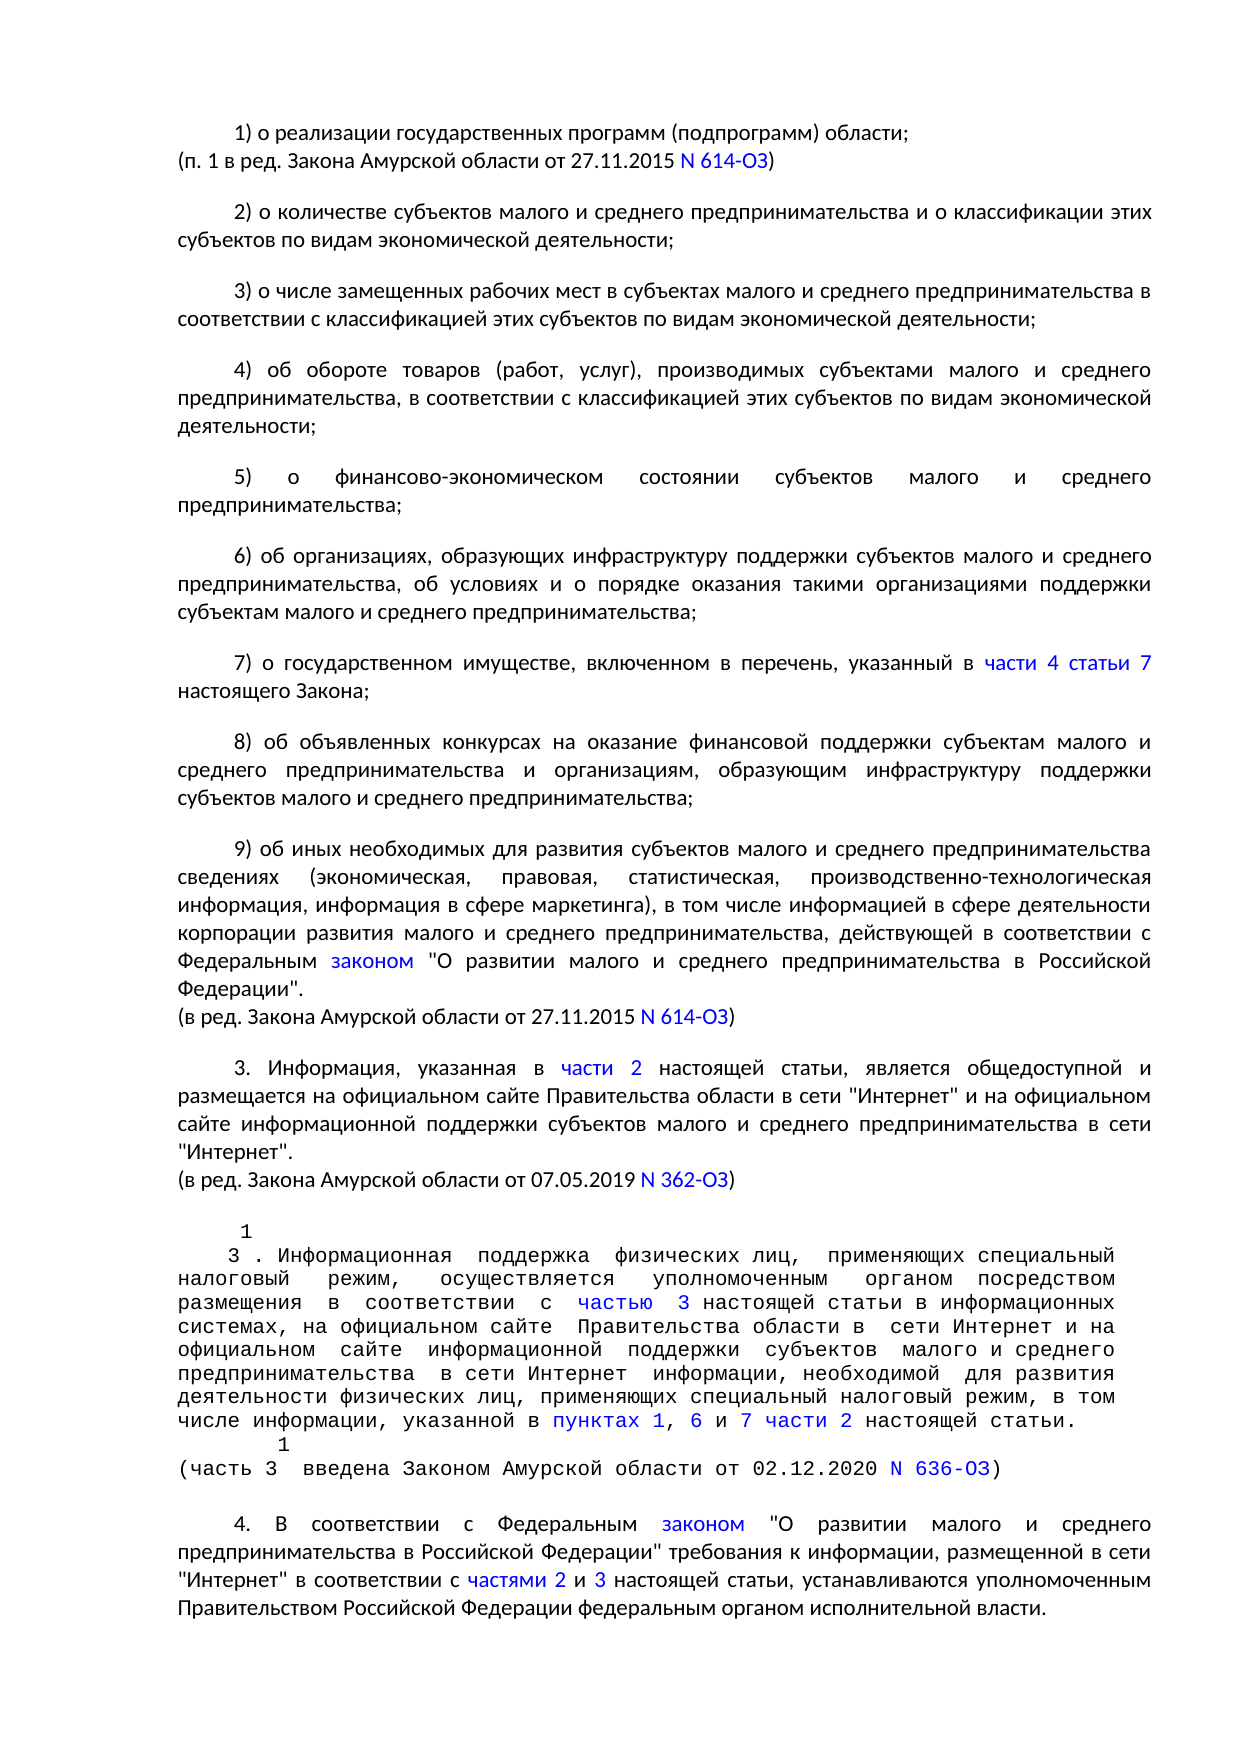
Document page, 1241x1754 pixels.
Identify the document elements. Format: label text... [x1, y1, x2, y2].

text (часть 3 введена Законом Амурской области от 02.12.2020 N 636-ОЗ) [177, 1457, 1152, 1481]
text предпринимательства в сети Интернет информации, необходимой для развития [177, 1363, 1152, 1387]
text 2) о количестве субъектов малого и среднего предпринимательства и о классификации этих субъектов по видам экономической деятельности; [177, 197, 1152, 253]
text 1 [177, 1434, 1152, 1457]
text налоговый режим, осуществляется уполномоченным органом посредством [177, 1268, 1152, 1292]
text 1 [177, 1221, 1152, 1245]
text (п. 1 в ред. Закона Амурской области от 27.11.2015 N 614-ОЗ) [177, 146, 1152, 174]
text 4) об обороте товаров (работ, услуг), производимых субъектами малого и среднего предпринимательства, в соответствии с классификацией этих субъектов по видам экономической деятельности; [177, 355, 1152, 439]
text (в ред. Закона Амурской области от 07.05.2019 N 362-ОЗ) [177, 1165, 1152, 1193]
text деятельности физических лиц, применяющих специальный налоговый режим, в том [177, 1387, 1152, 1410]
text 7) о государственном имуществе, включенном в перечень, указанный в части 4 статьи 7 настоящего Закона; [177, 648, 1152, 704]
text системах, на официальном сайте Правительства области в сети Интернет и на [177, 1316, 1152, 1339]
text 8) об объявленных конкурсах на оказание финансовой поддержки субъектам малого и среднего предпринимательства и организациям, образующим инфраструктуру поддержки субъектов малого и среднего предпринимательства; [177, 727, 1152, 811]
text 3 . Информационная поддержка физических лиц, применяющих специальный [177, 1245, 1152, 1268]
text (в ред. Закона Амурской области от 27.11.2015 N 614-ОЗ) [177, 1002, 1152, 1030]
text 1) о реализации государственных программ (подпрограмм) области; [177, 118, 1152, 146]
text 3. Информация, указанная в части 2 настоящей статьи, является общедоступной и размещается на официальном сайте Правительства области в сети "Интернет" и на официальном сайте информационной поддержки субъектов малого и среднего предпринимательства в сети "Интернет". [177, 1053, 1152, 1165]
text 3) о числе замещенных рабочих мест в субъектах малого и среднего предпринимательства в соответствии с классификацией этих субъектов по видам экономической деятельности; [177, 276, 1152, 332]
text размещения в соответствии с частью 3 настоящей статьи в информационных [177, 1292, 1152, 1316]
text 5) о финансово-экономическом состоянии субъектов малого и среднего предпринимательства; [177, 462, 1152, 518]
text 6) об организациях, образующих инфраструктуру поддержки субъектов малого и среднего предпринимательства, об условиях и о порядке оказания такими организациями поддержки субъектам малого и среднего предпринимательства; [177, 541, 1152, 625]
text 4. В соответствии с Федеральным законом "О развитии малого и среднего предпринимательства в Российской Федерации" требования к информации, размещенной в сети "Интернет" в соответствии с частями 2 и 3 настоящей статьи, устанавливаются уполномоченным Правительством Российской Федерации федеральным органом исполнительной власти. [177, 1509, 1152, 1621]
text числе информации, указанной в пунктах 1, 6 и 7 части 2 настоящей статьи. [177, 1410, 1152, 1434]
text официальном сайте информационной поддержки субъектов малого и среднего [177, 1339, 1152, 1363]
text 9) об иных необходимых для развития субъектов малого и среднего предпринимательства сведениях (экономическая, правовая, статистическая, производственно-технологическая информация, информация в сфере маркетинга), в том числе информацией в сфере деятельности корпорации развития малого и среднего предпринимательства, действующей в соответствии с Федеральным законом "О развитии малого и среднего предпринимательства в Российской Федерации". [177, 834, 1152, 1002]
